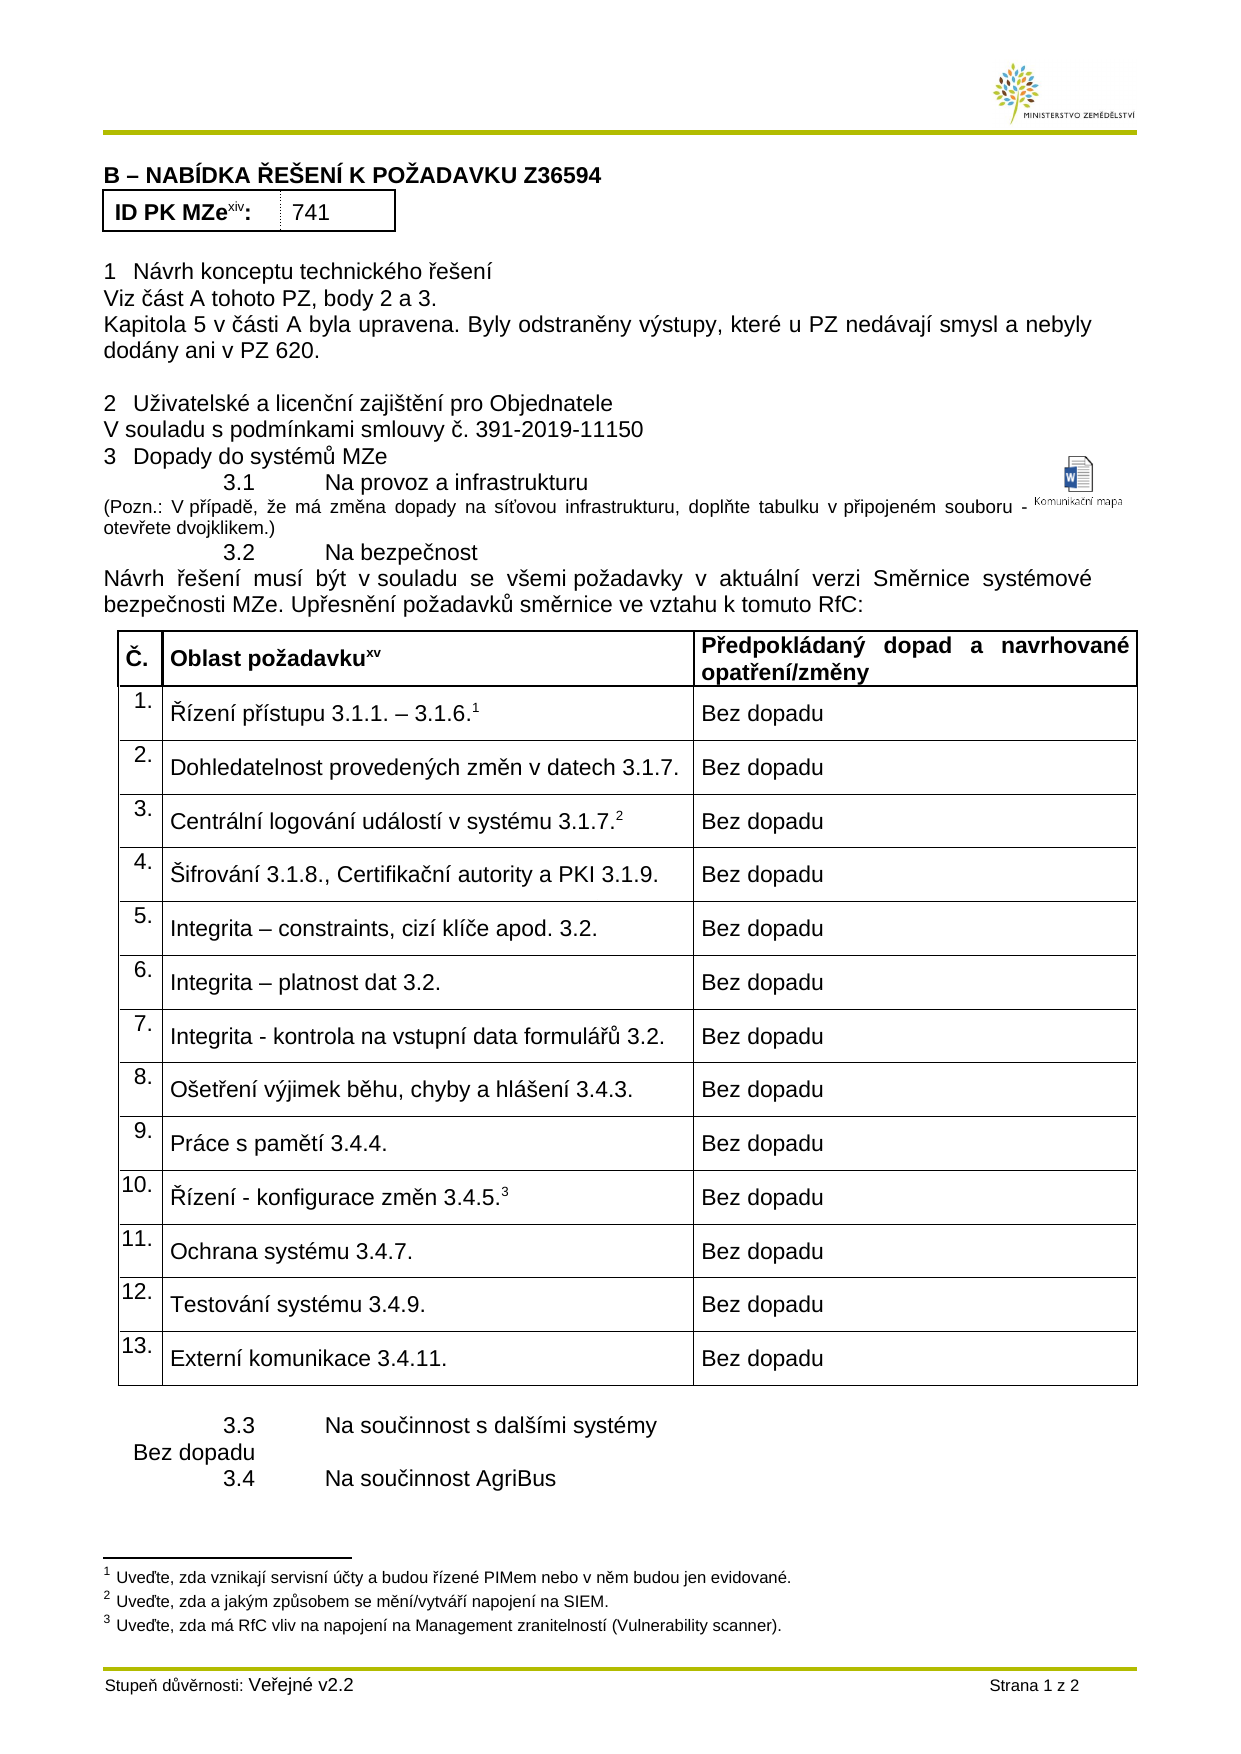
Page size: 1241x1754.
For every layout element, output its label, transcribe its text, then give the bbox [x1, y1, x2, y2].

subtitle Uživatelské a licenční zajištění pro Objednatele [103, 390, 1092, 416]
table_cell Bez dopadu [694, 1224, 1137, 1277]
text Bez dopadu [103, 1438, 1092, 1465]
table_cell Bez dopadu [694, 1116, 1137, 1170]
table_cell Bez dopadu [694, 1277, 1137, 1331]
table_cell Bez dopadu [694, 1331, 1137, 1385]
table_cell Bez dopadu [694, 740, 1137, 793]
table_cell Bez dopadu [694, 1062, 1137, 1116]
text (Pozn.: V případě, že má změna dopady na síťovou infrastrukturu, doplňte tabulku v připojeném souboru - otevřete dvojklikem.) [103, 495, 1092, 538]
table_cell [119, 1171, 162, 1223]
table_header 741 [280, 191, 394, 230]
text V souladu s podmínkami smlouvy č. 391-2019-11150 [103, 416, 1092, 443]
text B – nabídkA řešení k požadavku Z36594 [103, 162, 1092, 189]
picture [991, 59, 1137, 128]
table_cell Bez dopadu [694, 1170, 1137, 1223]
subtitle Na součinnost AgriBus [223, 1465, 1092, 1491]
table_cell Bez dopadu [694, 955, 1137, 1008]
table_cell Integrita - kontrola na vstupní data formulářů 3.2. [163, 1010, 693, 1062]
table_cell Bez dopadu [694, 687, 1137, 740]
table_cell [119, 1063, 162, 1116]
table_cell Bez dopadu [694, 1009, 1137, 1062]
subtitle Dopady do systémů MZe [103, 443, 1092, 469]
table_cell Šifrování 3.1.8., Certifikační autority a PKI 3.1.9. [163, 848, 693, 901]
table_cell [119, 902, 162, 955]
table_cell [119, 686, 162, 740]
table_cell [119, 1010, 162, 1062]
subtitle Na bezpečnost [223, 538, 1092, 565]
text Návrh řešení musí být v souladu se všemi požadavky v aktuální verzi Směrnice systémové bezpečnosti MZe. Upřesnění požadavků směrnice ve vztahu k tomuto RfC: [103, 565, 1092, 618]
table_cell Řízení přístupu 3.1.1. – 3.1.6. [163, 687, 693, 740]
table_header Č. [119, 632, 161, 685]
table_cell Bez dopadu [694, 794, 1137, 847]
table_header ID PK MZe: [104, 191, 280, 230]
table_cell [119, 1278, 162, 1331]
table_header Oblast požadavku [164, 632, 693, 685]
table_cell [119, 741, 162, 793]
table_cell [119, 795, 162, 847]
table_cell [119, 1225, 162, 1277]
table_cell Integrita – constraints, cizí klíče apod. 3.2. [163, 902, 693, 955]
table_cell Integrita – platnost dat 3.2. [163, 956, 693, 1008]
table_cell Testování systému 3.4.9. [163, 1278, 693, 1331]
subtitle Na součinnost s dalšími systémy [223, 1412, 1092, 1438]
table_header Předpokládaný dopad a navrhované opatření/změny [695, 632, 1136, 685]
table_cell [119, 1332, 162, 1385]
subtitle Na provoz a infrastrukturu [223, 469, 1028, 495]
table_cell Bez dopadu [694, 901, 1137, 955]
subtitle Návrh konceptu technického řešení [103, 258, 1092, 284]
text Kapitola 5 v části A byla upravena. Byly odstraněny výstupy, které u PZ nedávají smysl a nebyly dodány ani v PZ 620. [103, 311, 1092, 364]
table_cell Řízení - konfigurace změn 3.4.5. [163, 1171, 693, 1223]
table_cell [119, 956, 162, 1008]
table_cell Externí komunikace 3.4.11. [163, 1332, 693, 1385]
table_cell Ošetření výjimek běhu, chyby a hlášení 3.4.3. [163, 1063, 693, 1116]
text Viz část A tohoto PZ, body 2 a 3. [103, 284, 1092, 311]
table_cell [119, 1117, 162, 1170]
table_cell Centrální logování událostí v systému 3.1.7. [163, 795, 693, 847]
table_cell Ochrana systému 3.4.7. [163, 1225, 693, 1277]
table_cell [119, 848, 162, 901]
table_cell Práce s pamětí 3.4.4. [163, 1117, 693, 1170]
table_cell Bez dopadu [694, 847, 1137, 901]
table_cell Dohledatelnost provedených změn v datech 3.1.7. [163, 741, 693, 793]
